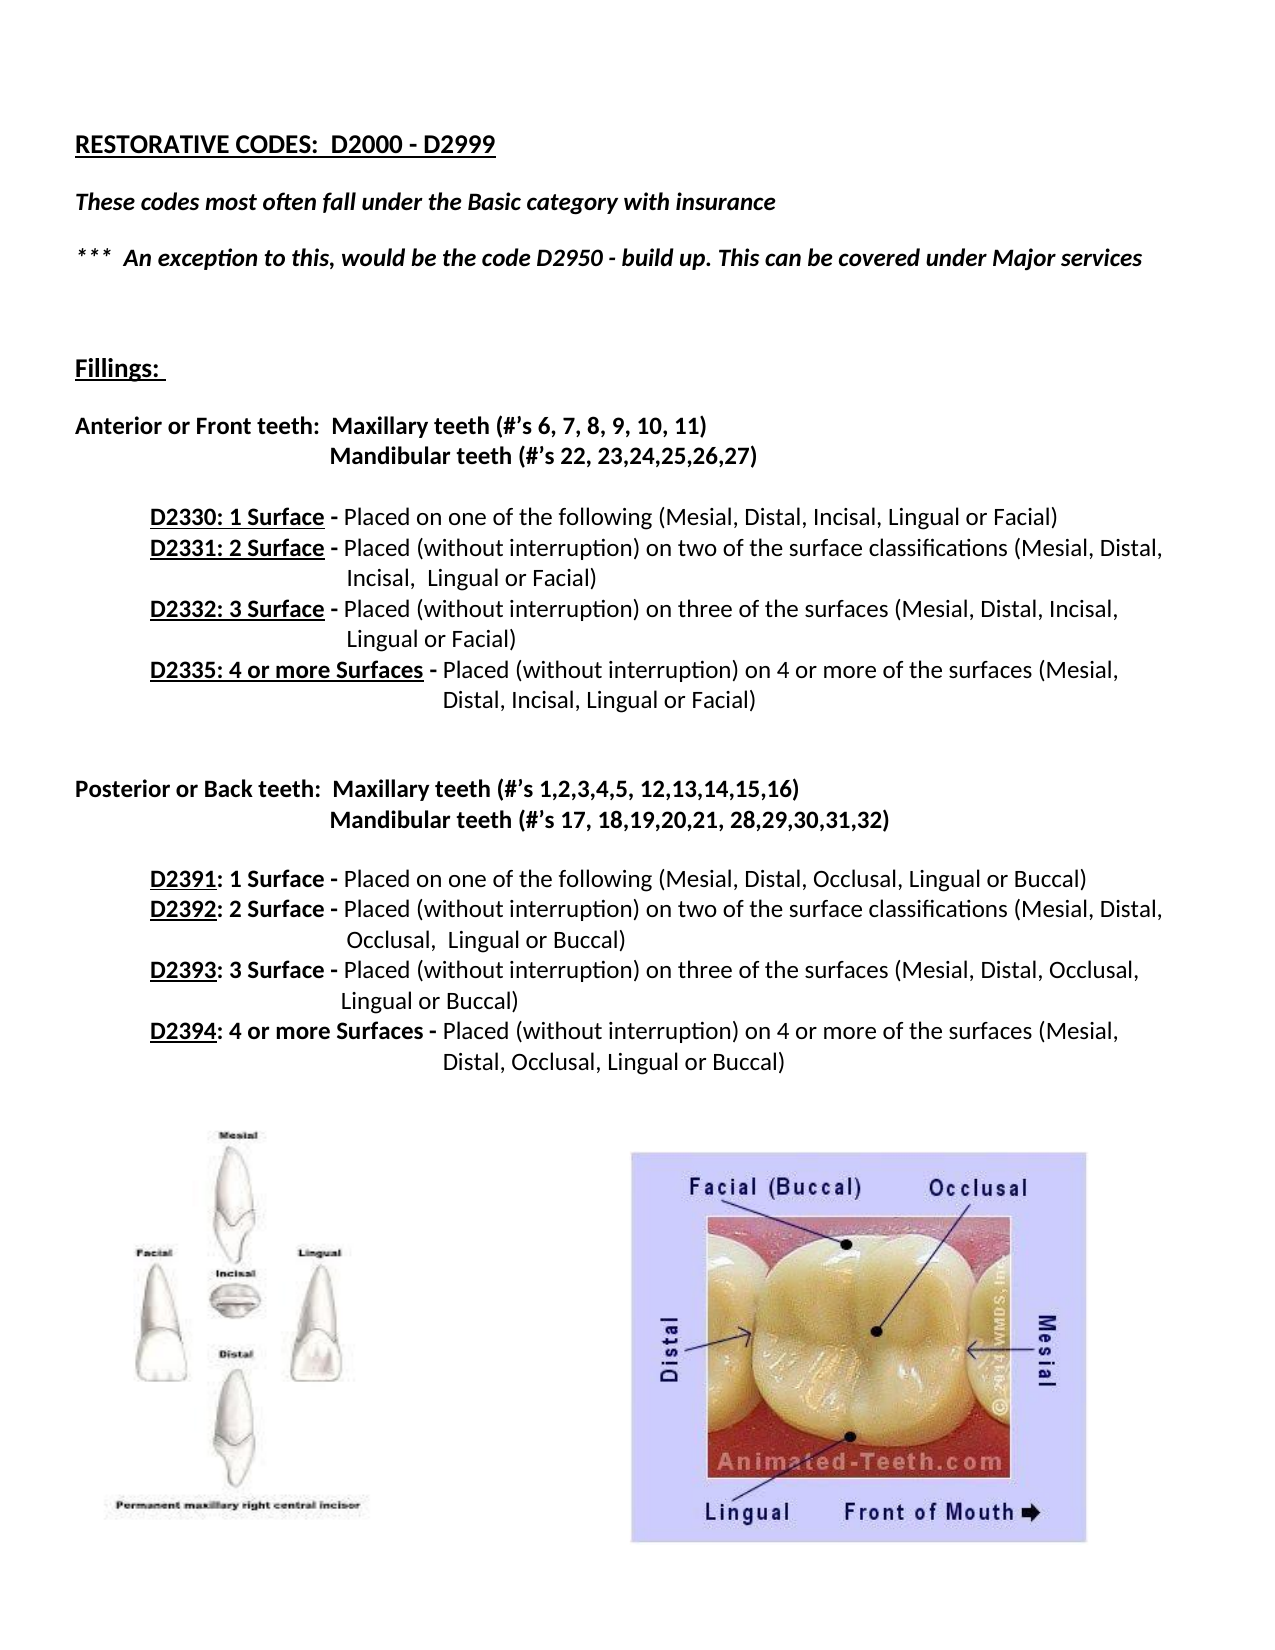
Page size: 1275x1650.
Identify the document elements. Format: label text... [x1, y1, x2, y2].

text Distal, Occlusal, Lingual or Buccal) [75, 1046, 1200, 1076]
text D2391: 1 Surface - Placed on one of the following (Mesial, Distal, Occlusal, Lingual or Buccal) [75, 863, 1200, 893]
text D2332: 3 Surface - Placed (without interruption) on three of the surfaces (Mesial, Distal, Incisal, [75, 593, 1200, 623]
text Distal, Incisal, Lingual or Facial) [75, 684, 1200, 715]
text D2335: 4 or more Surfaces - Placed (without interruption) on 4 or more of the surfaces (Mesial, [75, 654, 1200, 684]
text Mandibular teeth (#’s 22, 23,24,25,26,27) [75, 440, 1200, 471]
text Lingual or Facial) [75, 623, 1200, 654]
text Posterior or Back teeth: Maxillary teeth (#’s 1,2,3,4,5, 12,13,14,15,16) [75, 774, 1200, 804]
text Occlusal, Lingual or Buccal) [75, 924, 1200, 954]
text Mandibular teeth (#’s 17, 18,19,20,21, 28,29,30,31,32) [75, 804, 1200, 835]
text D2392: 2 Surface - Placed (without interruption) on two of the surface classifications (Mesial, Distal, [75, 893, 1200, 924]
picture [75, 1106, 407, 1545]
text D2331: 2 Surface - Placed (without interruption) on two of the surface classifications (Mesial, Distal, [75, 532, 1200, 562]
text *** An exception to this, would be the code D2950 - build up. This can be covered under Major services [75, 242, 1200, 273]
text D2330: 1 Surface - Placed on one of the following (Mesial, Distal, Incisal, Lingual or Facial) [75, 501, 1200, 532]
text Lingual or Buccal) [75, 985, 1200, 1015]
picture [629, 1151, 1089, 1545]
text Anterior or Front teeth: Maxillary teeth (#’s 6, 7, 8, 9, 10, 11) [75, 410, 1200, 440]
text D2393: 3 Surface - Placed (without interruption) on three of the surfaces (Mesial, Distal, Occlusal, [75, 954, 1200, 985]
text D2394: 4 or more Surfaces - Placed (without interruption) on 4 or more of the surfaces (Mesial, [75, 1015, 1200, 1046]
text RESTORATIVE CODES: D2000 - D2999 [75, 128, 1200, 161]
text Incisal, Lingual or Facial) [75, 562, 1200, 593]
text These codes most often fall under the Basic category with insurance [75, 186, 1200, 217]
text Fillings: [75, 351, 1200, 384]
